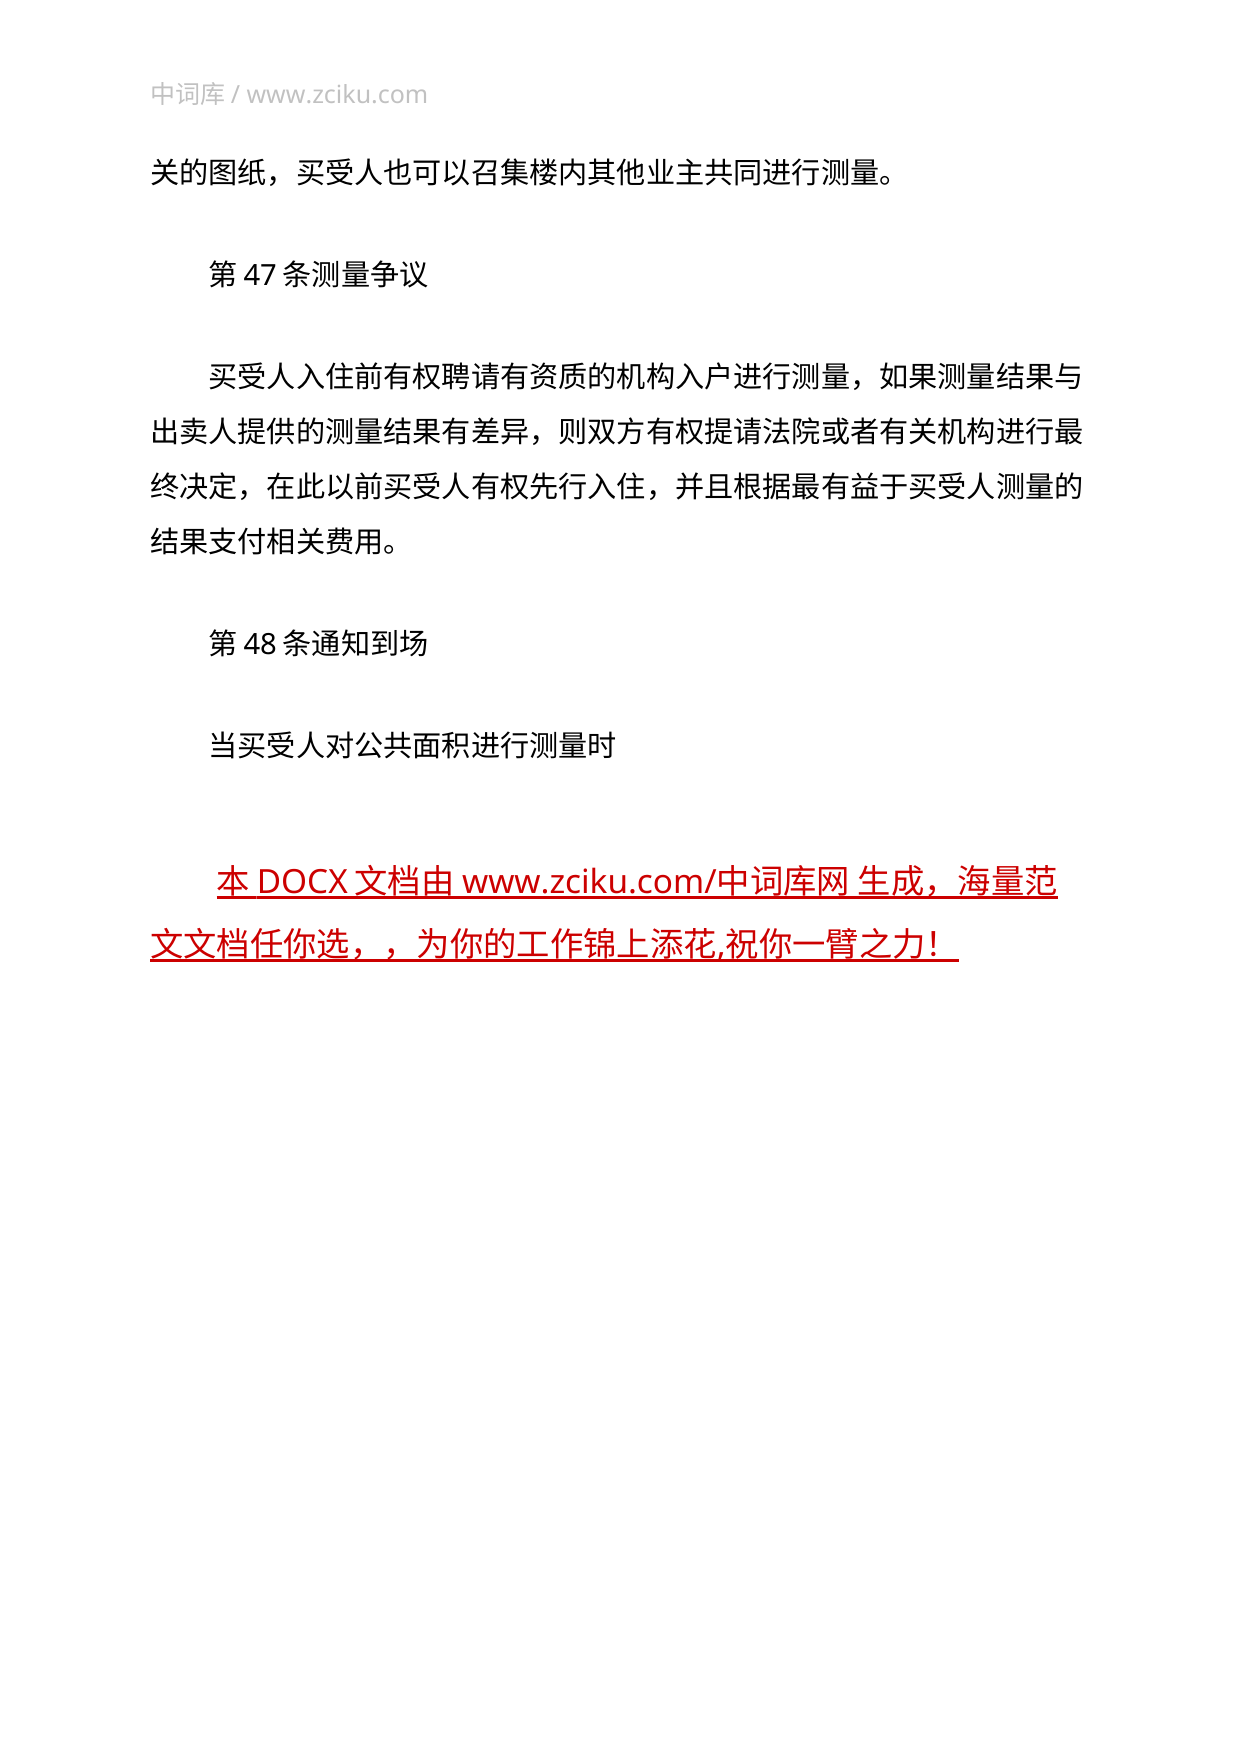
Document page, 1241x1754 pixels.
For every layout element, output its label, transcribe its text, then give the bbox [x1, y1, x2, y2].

text 当买受人对公共面积进行测量时 [150, 722, 1090, 764]
text 买受人入住前有权聘请有资质的机构入户进行测量，如果测量结果与出卖人提供的测量结果有差异，则双方有权提请法院或者有关机构进行最终决定，在此以前买受人有权先行入住，并且根据最有益于买受人测量的结果支付相关费用。 [150, 354, 1090, 561]
text 第48条通知到场 [150, 620, 1090, 663]
text 本DOCX文档由 www.zciku.com/中词库网 生成，海量范文文档任你选，，为你的工作锦上添花,祝你一臂之力！ [150, 855, 1090, 966]
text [150, 150, 1090, 192]
text 第47条测量争议 [150, 252, 1090, 294]
